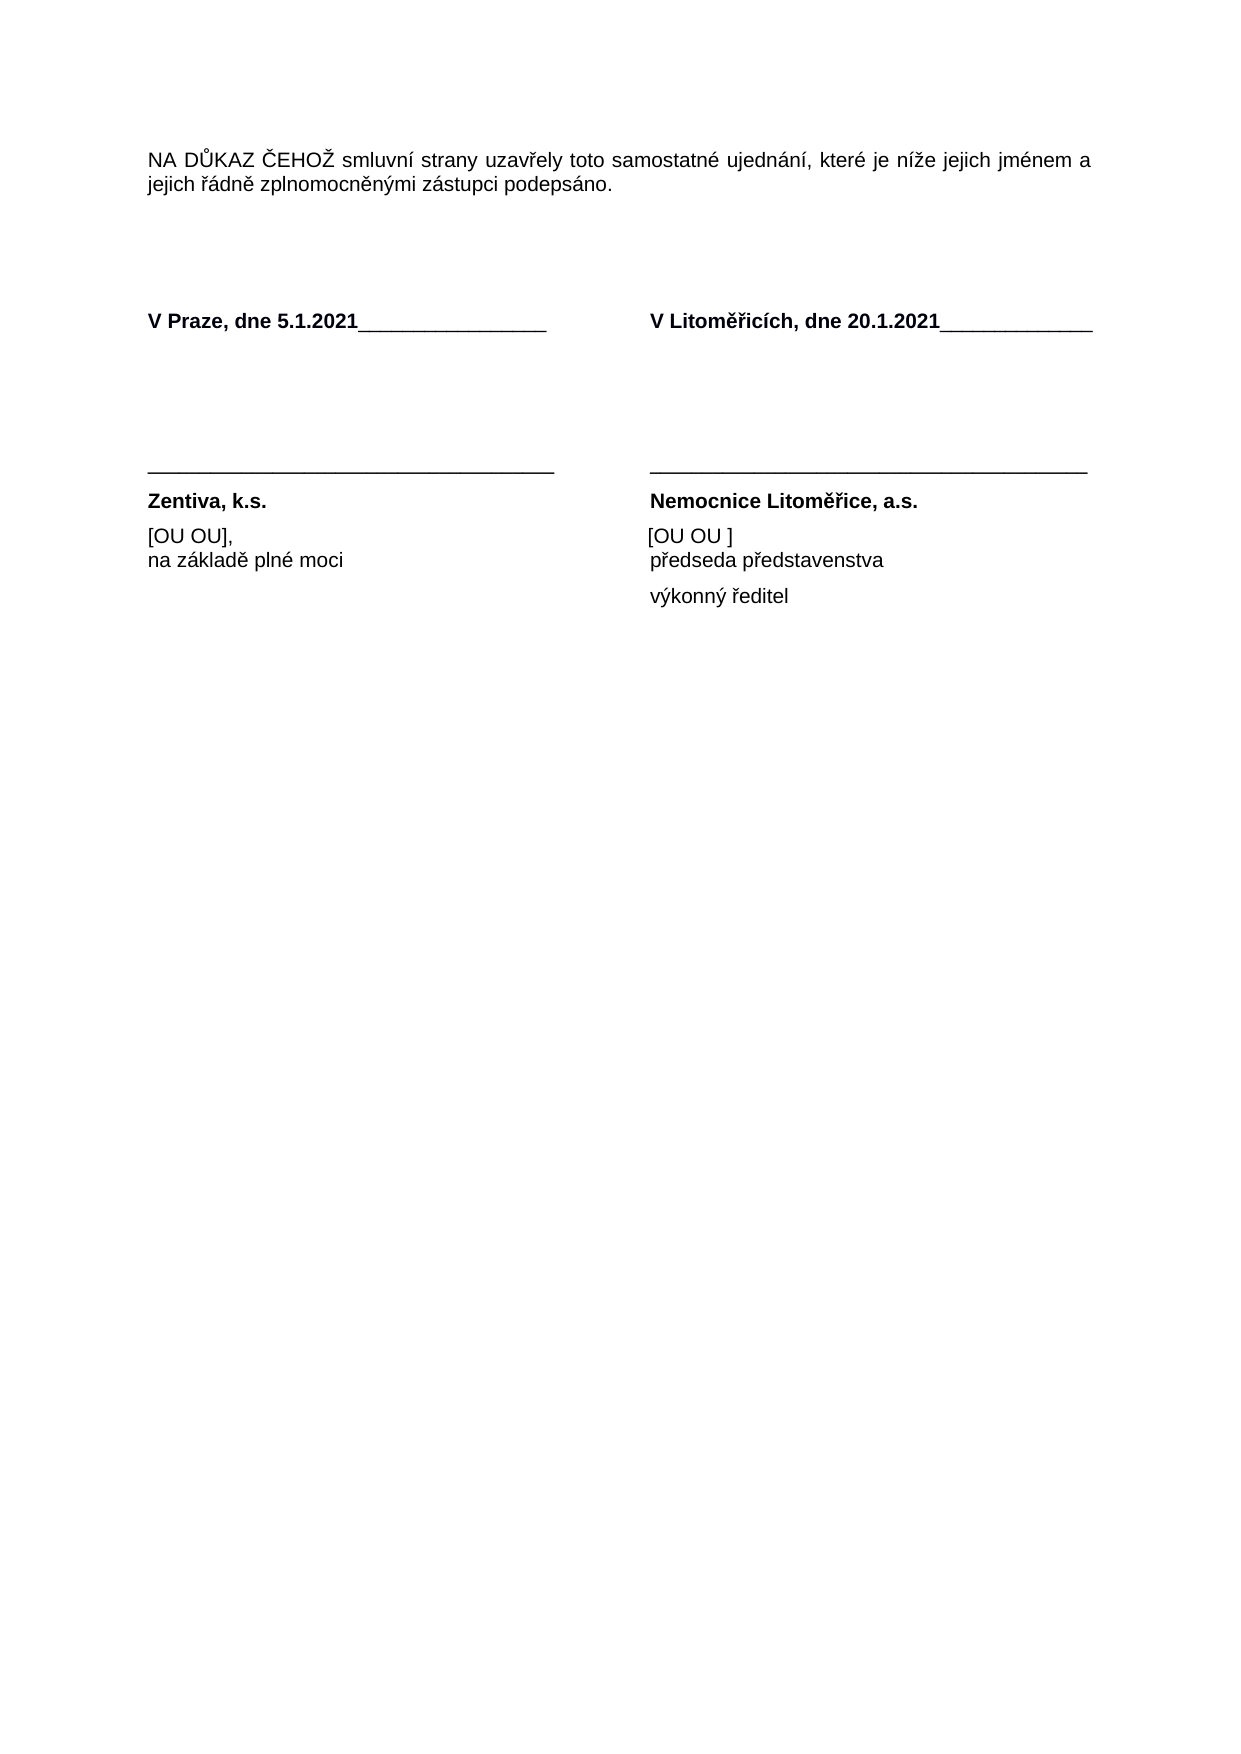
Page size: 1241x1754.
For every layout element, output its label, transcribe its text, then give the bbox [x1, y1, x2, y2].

text na základě plné moci předseda představenstva [148, 548, 1152, 572]
text Zentiva, k.s. Nemocnice Litoměřice, a.s. [148, 488, 1152, 512]
text _______________________________________ __________________________________________ [148, 452, 1152, 476]
text NA DŮKAZ ČEHOŽ smluvní strany uzavřely toto samostatné ujednání, které je níže jejich jménem a jejich řádně zplnomocněnými zástupci podepsáno. [148, 148, 1093, 196]
text V Praze, dne 5.1.2021 V Litoměřicích, dne 20.1.2021 [148, 309, 1093, 333]
text [OU OU], [OU OU ] [148, 524, 1093, 548]
text výkonný ředitel [118, 584, 1152, 608]
